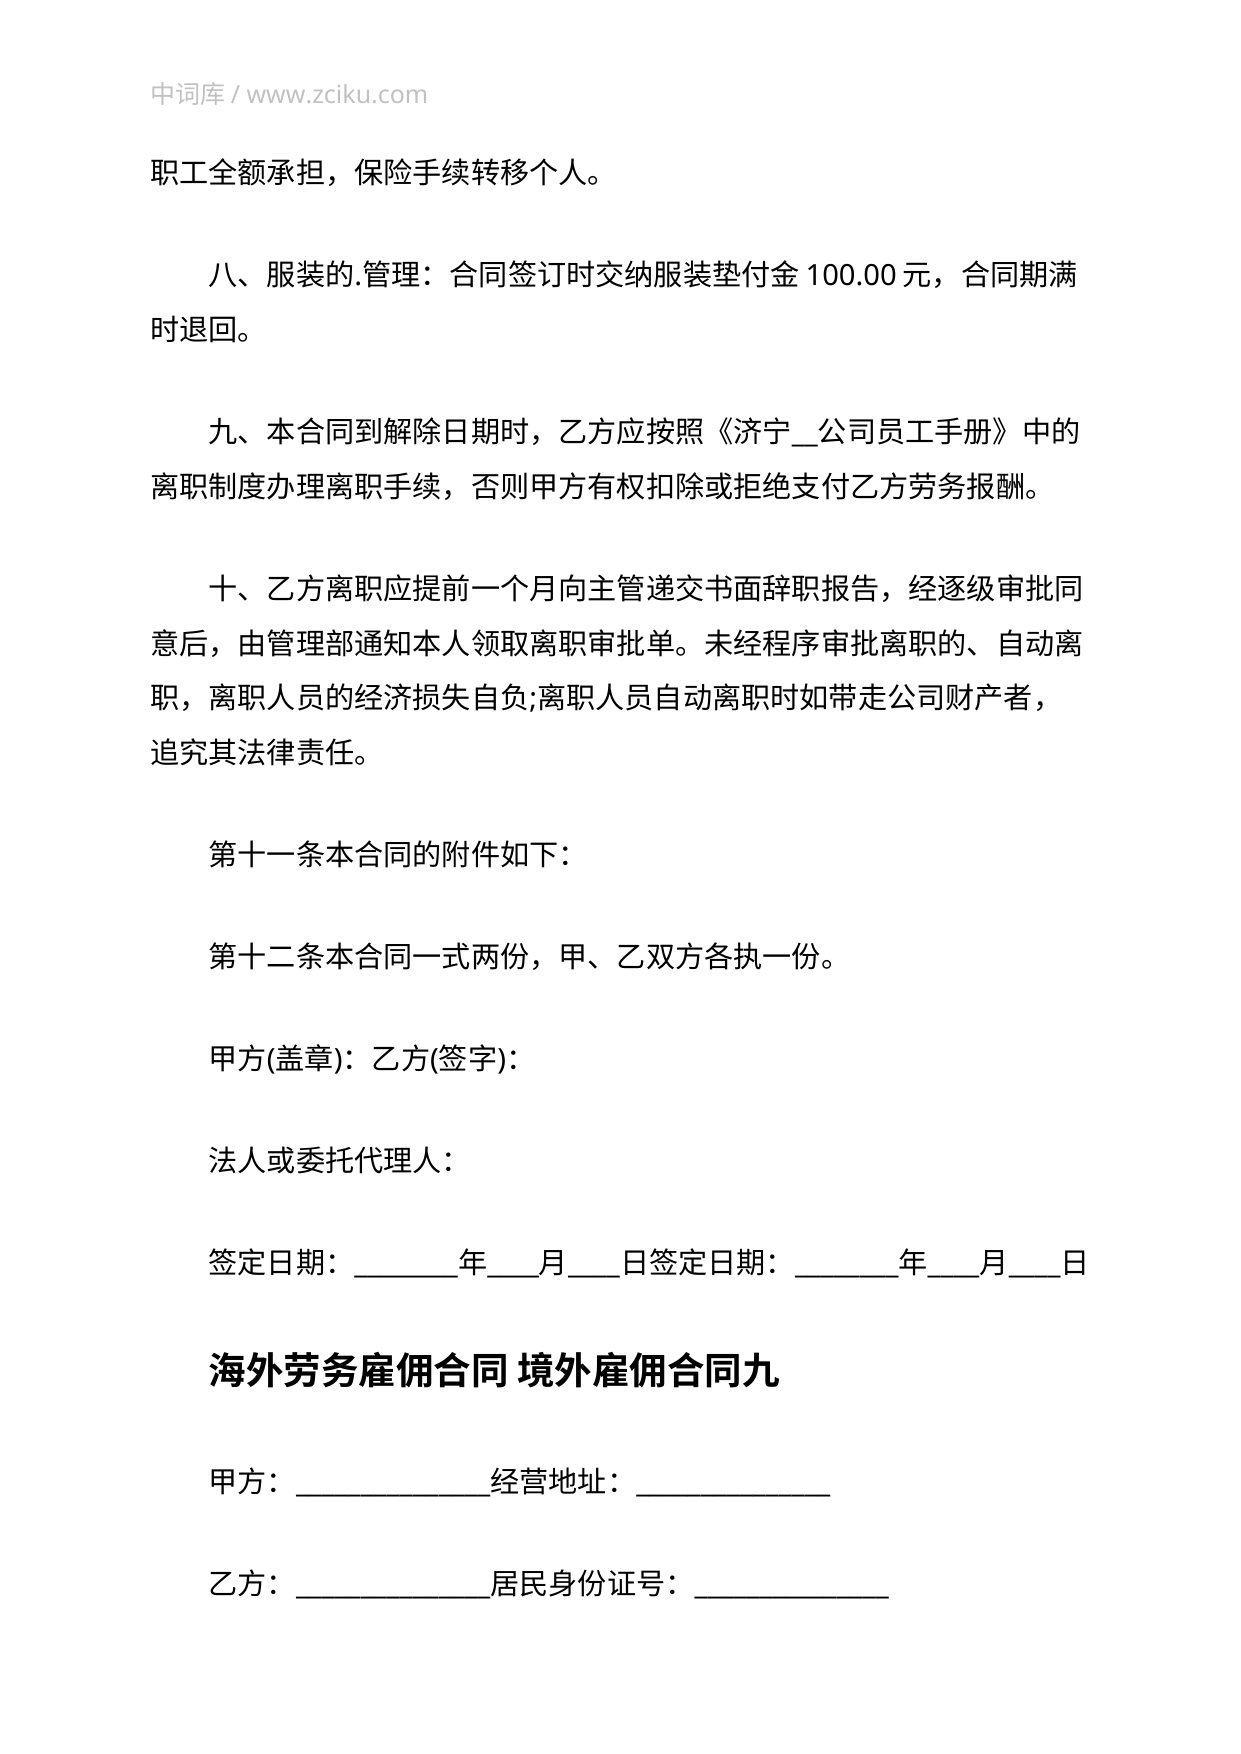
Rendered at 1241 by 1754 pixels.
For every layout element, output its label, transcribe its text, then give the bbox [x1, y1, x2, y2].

text 十、乙方离职应提前一个月向主管递交书面辞职报告，经逐级审批同意后，由管理部通知本人领取离职审批单。未经程序审批离职的、自动离职，离职人员的经济损失自负;离职人员自动离职时如带走公司财产者，追究其法律责任。 [150, 565, 1090, 772]
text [150, 150, 1090, 192]
text 海外劳务雇佣合同 境外雇佣合同九 [150, 1341, 1090, 1395]
text 八、服装的.管理：合同签订时交纳服装垫付金100.00元，合同期满时退回。 [150, 252, 1090, 349]
text 法人或委托代理人： [150, 1137, 1090, 1180]
text 甲方：_______________经营地址：_______________ [150, 1458, 1090, 1501]
text 第十二条本合同一式两份，甲、乙双方各执一份。 [150, 934, 1090, 976]
text 九、本合同到解除日期时，乙方应按照《济宁__公司员工手册》中的离职制度办理离职手续，否则甲方有权扣除或拒绝支付乙方劳务报酬。 [150, 408, 1090, 506]
text 签定日期：________年____月____日签定日期：________年____月____日 [150, 1239, 1090, 1282]
text 甲方(盖章)：乙方(签字)： [150, 1035, 1090, 1078]
text 第十一条本合同的附件如下： [150, 832, 1090, 874]
text 乙方：_______________居民身份证号：_______________ [150, 1561, 1090, 1603]
